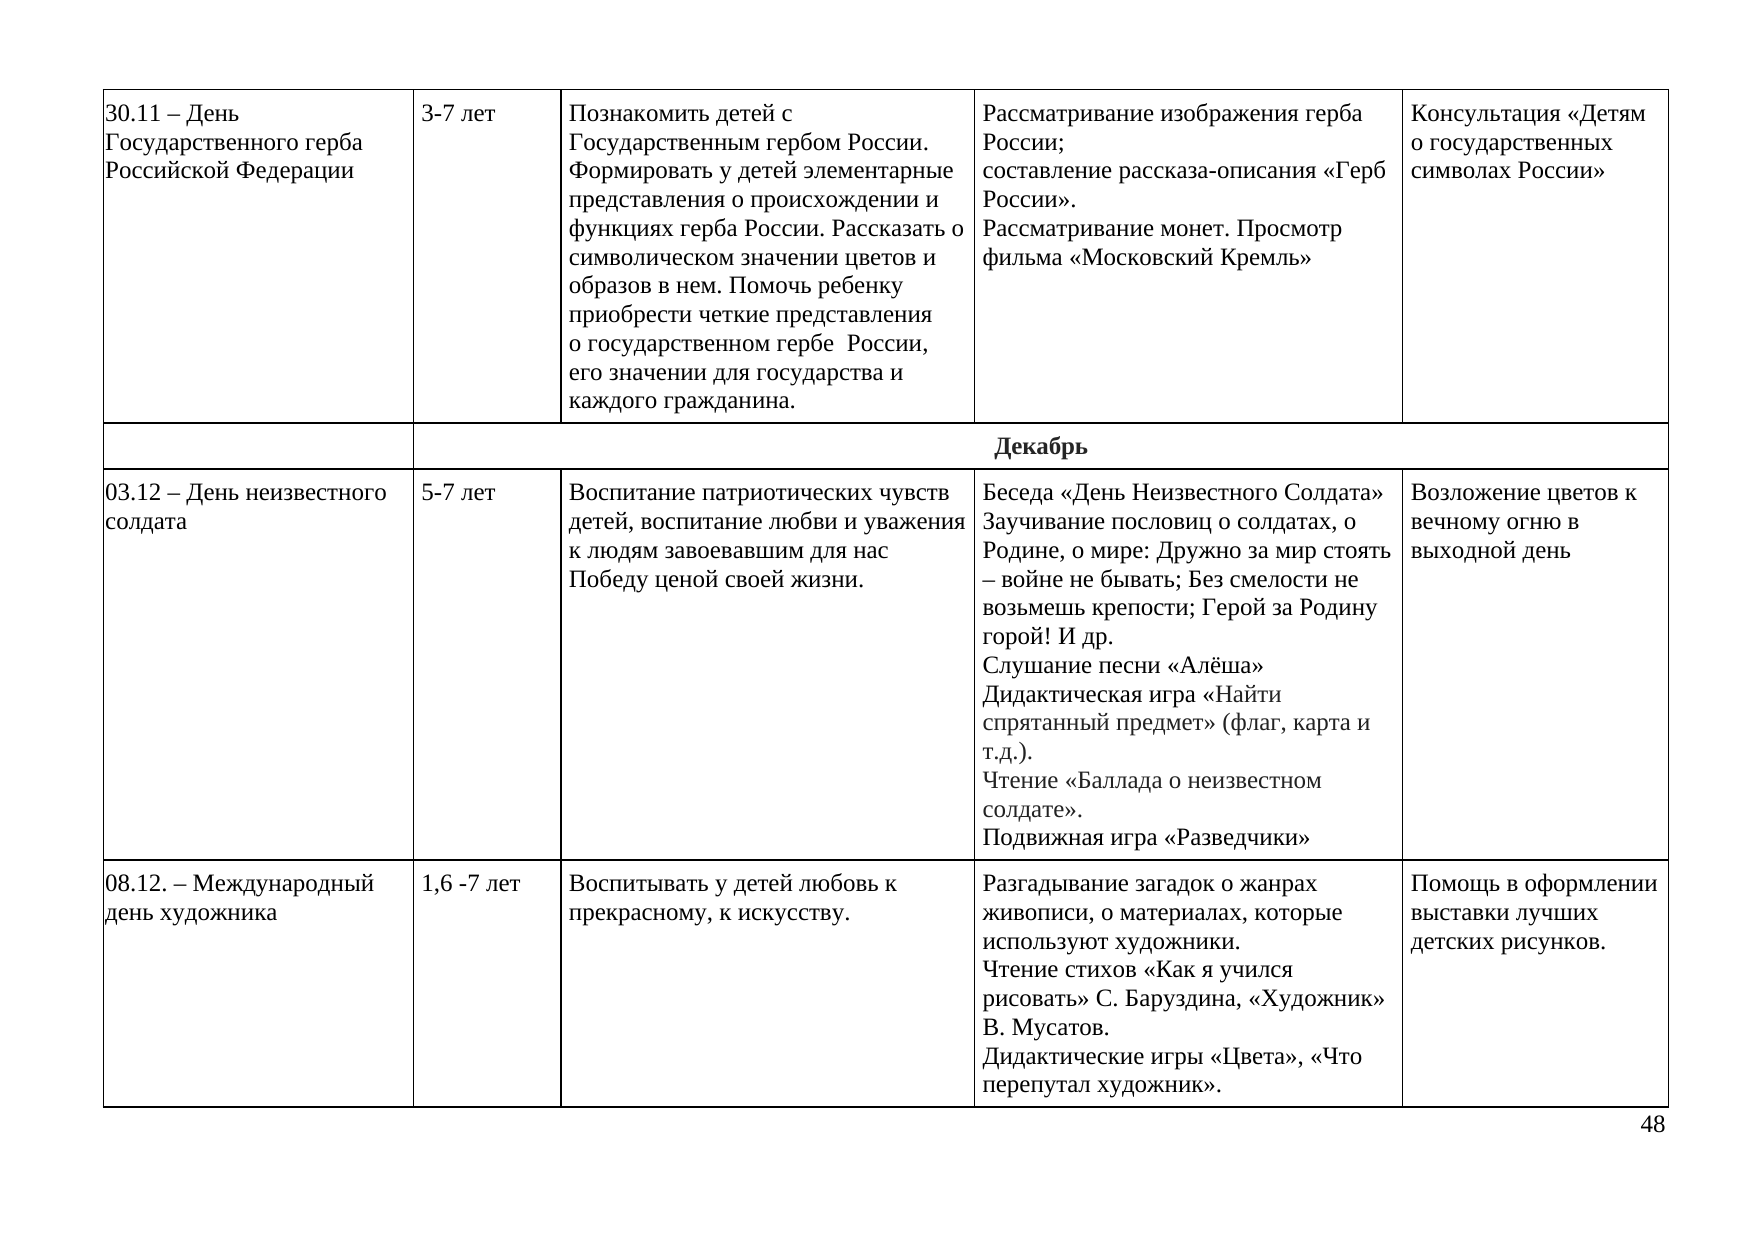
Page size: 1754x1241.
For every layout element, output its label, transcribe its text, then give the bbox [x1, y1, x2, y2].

table_cell Возложение цветов к вечному огню в выходной день [1403, 470, 1668, 859]
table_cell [104, 861, 413, 1106]
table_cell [562, 861, 974, 1106]
table_cell Познакомить детей с Государственным гербом России. Формировать у детей элементарные представления о происхождении и функциях герба России. Рассказать о символическом значении цветов и образов в нем. Помочь ребенку приобрести четкие представления о государственном гербе России, его значении для государства и каждого гражданина. [562, 90, 974, 422]
table_cell [104, 424, 413, 468]
table_cell Декабрь [414, 424, 1668, 468]
table_cell Воспитание патриотических чувств детей, воспитание любви и уважения к людям завоевавшим для нас Победу ценой своей жизни. [562, 470, 974, 859]
table_cell 1,6 -7 лет [414, 861, 560, 1106]
table_cell Беседа «День Неизвестного Солдата» Заучивание пословиц о солдатах, о Родине, о мире: Дружно за мир стоять – войне не бывать; Без смелости не возьмешь крепости; Герой за Родину горой! И др. Слушание песни «Алёша» Дидактическая игра «Найти спрятанный предмет» (флаг, карта и т.д.). Чтение «Баллада о неизвестном солдате». Подвижная игра «Разведчики» [975, 470, 1402, 859]
table_cell 30.11 – День Государственного герба Российской Федерации [104, 90, 413, 422]
table_cell 3-7 лет [414, 90, 560, 422]
table_cell Консультация «Детям о государственных символах России» [1403, 90, 1668, 422]
table_cell 5-7 лет [414, 470, 560, 859]
table_cell Рассматривание изображения герба России; составление рассказа-описания «Герб России». Рассматривание монет. Просмотр фильма «Московский Кремль» [975, 90, 1402, 422]
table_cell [975, 861, 1402, 1106]
table_cell 03.12 – День неизвестного солдата [104, 470, 413, 859]
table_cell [1403, 861, 1668, 1106]
